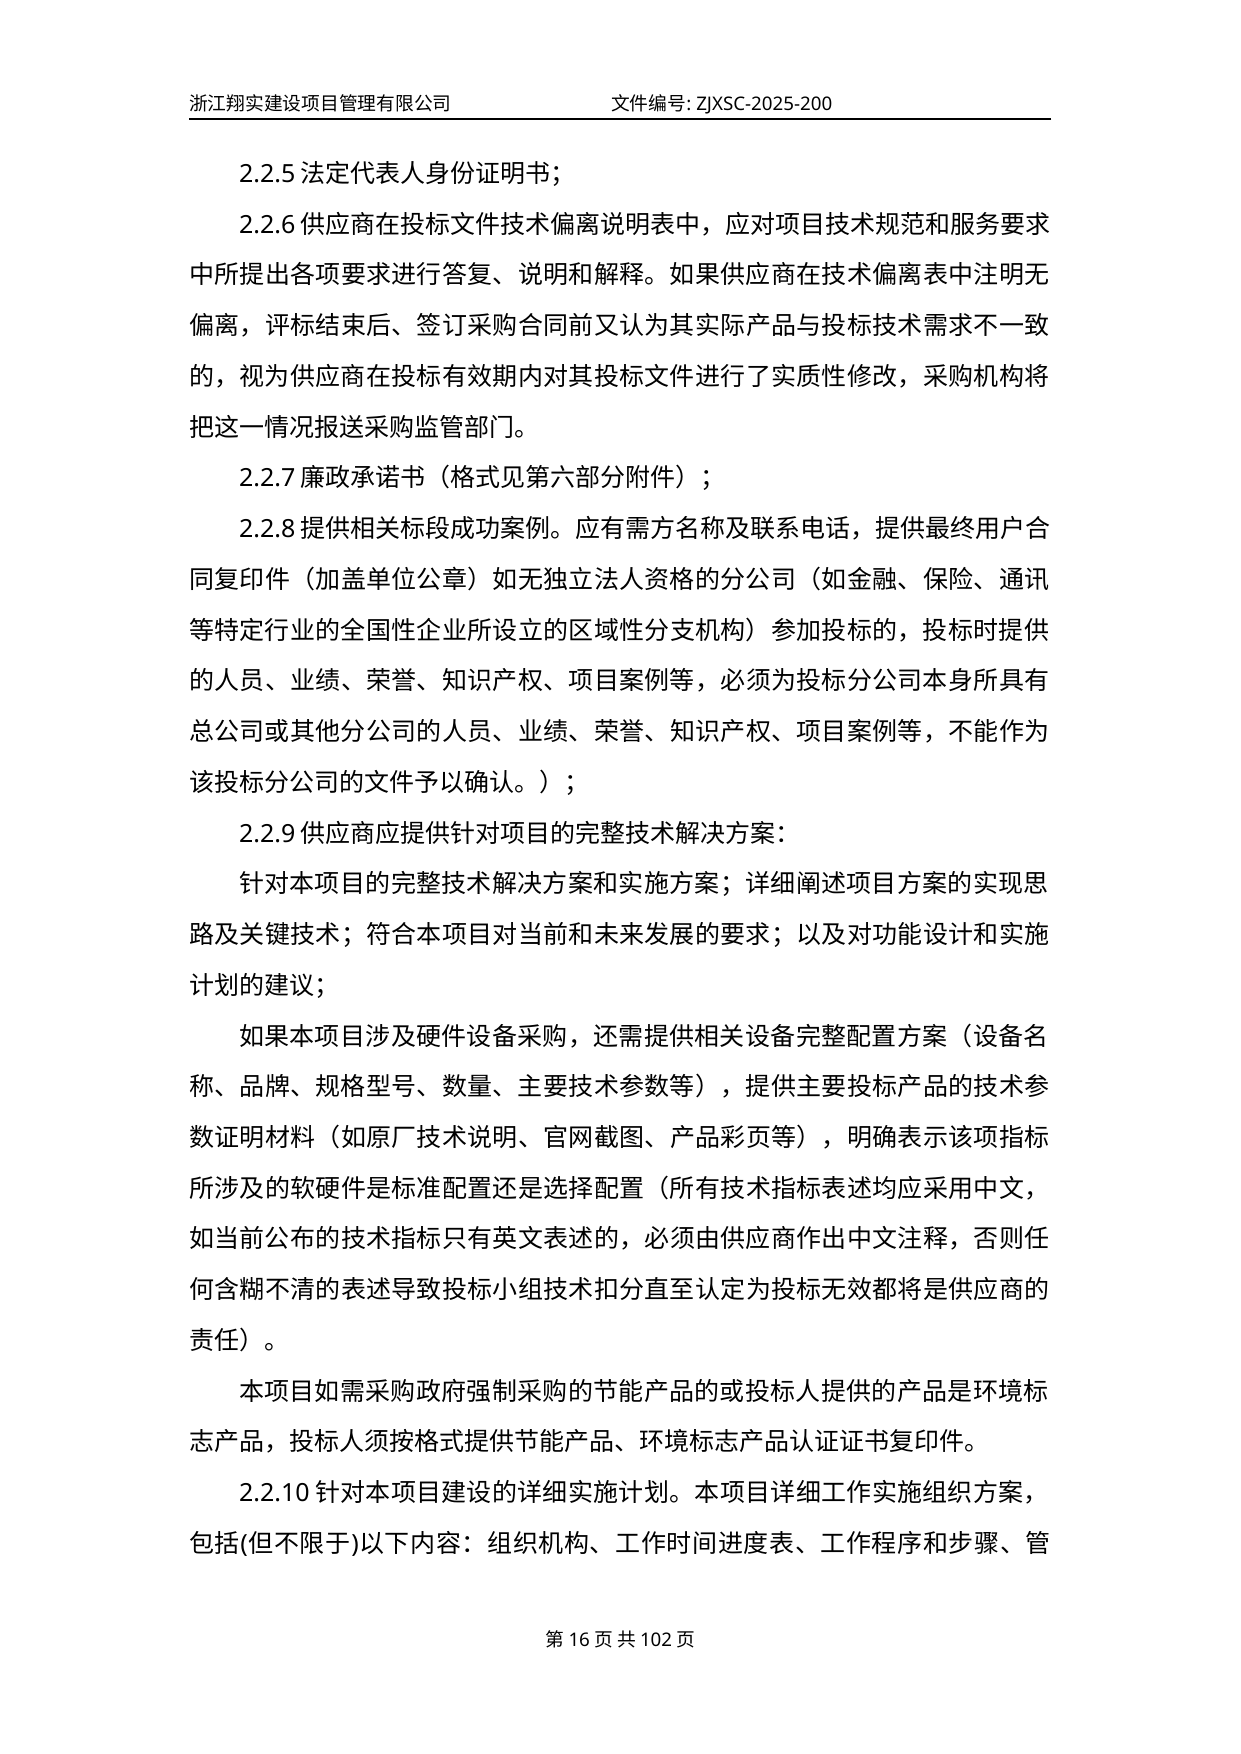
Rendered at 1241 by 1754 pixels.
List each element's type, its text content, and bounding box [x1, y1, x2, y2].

text 针对本项目的完整技术解决方案和实施方案；详细阐述项目方案的实现思路及关键技术；符合本项目对当前和未来发展的要求；以及对功能设计和实施计划的建议； [189, 864, 1051, 1001]
text 2.2.5法定代表人身份证明书； [189, 153, 1051, 190]
text 2.2.7廉政承诺书（格式见第六部分附件）； [189, 458, 1051, 494]
text 2.2.6供应商在投标文件技术偏离说明表中，应对项目技术规范和服务要求中所提出各项要求进行答复、说明和解释。如果供应商在技术偏离表中注明无偏离，评标结束后、签订采购合同前又认为其实际产品与投标技术需求不一致的，视为供应商在投标有效期内对其投标文件进行了实质性修改，采购机构将把这一情况报送采购监管部门。 [189, 204, 1051, 443]
text 2.2.8提供相关标段成功案例。应有需方名称及联系电话，提供最终用户合同复印件（加盖单位公章）如无独立法人资格的分公司（如金融、保险、通讯等特定行业的全国性企业所设立的区域性分支机构）参加投标的，投标时提供的人员、业绩、荣誉、知识产权、项目案例等，必须为投标分公司本身所具有，总公司或其他分公司的人员、业绩、荣誉、知识产权、项目案例等，不能作为该投标分公司的文件予以确认。）； [189, 509, 1051, 798]
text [189, 1472, 1051, 1559]
text 本项目如需采购政府强制采购的节能产品的或投标人提供的产品是环境标志产品，投标人须按格式提供节能产品、环境标志产品认证证书复印件。 [189, 1371, 1051, 1458]
text 如果本项目涉及硬件设备采购，还需提供相关设备完整配置方案（设备名称、品牌、规格型号、数量、主要技术参数等），提供主要投标产品的技术参数证明材料（如原厂技术说明、官网截图、产品彩页等），明确表示该项指标所涉及的软硬件是标准配置还是选择配置（所有技术指标表述均应采用中文，如当前公布的技术指标只有英文表述的，必须由供应商作出中文注释，否则任何含糊不清的表述导致投标小组技术扣分直至认定为投标无效都将是供应商的责任）。 [189, 1016, 1051, 1357]
text 2.2.9供应商应提供针对项目的完整技术解决方案： [189, 813, 1051, 849]
